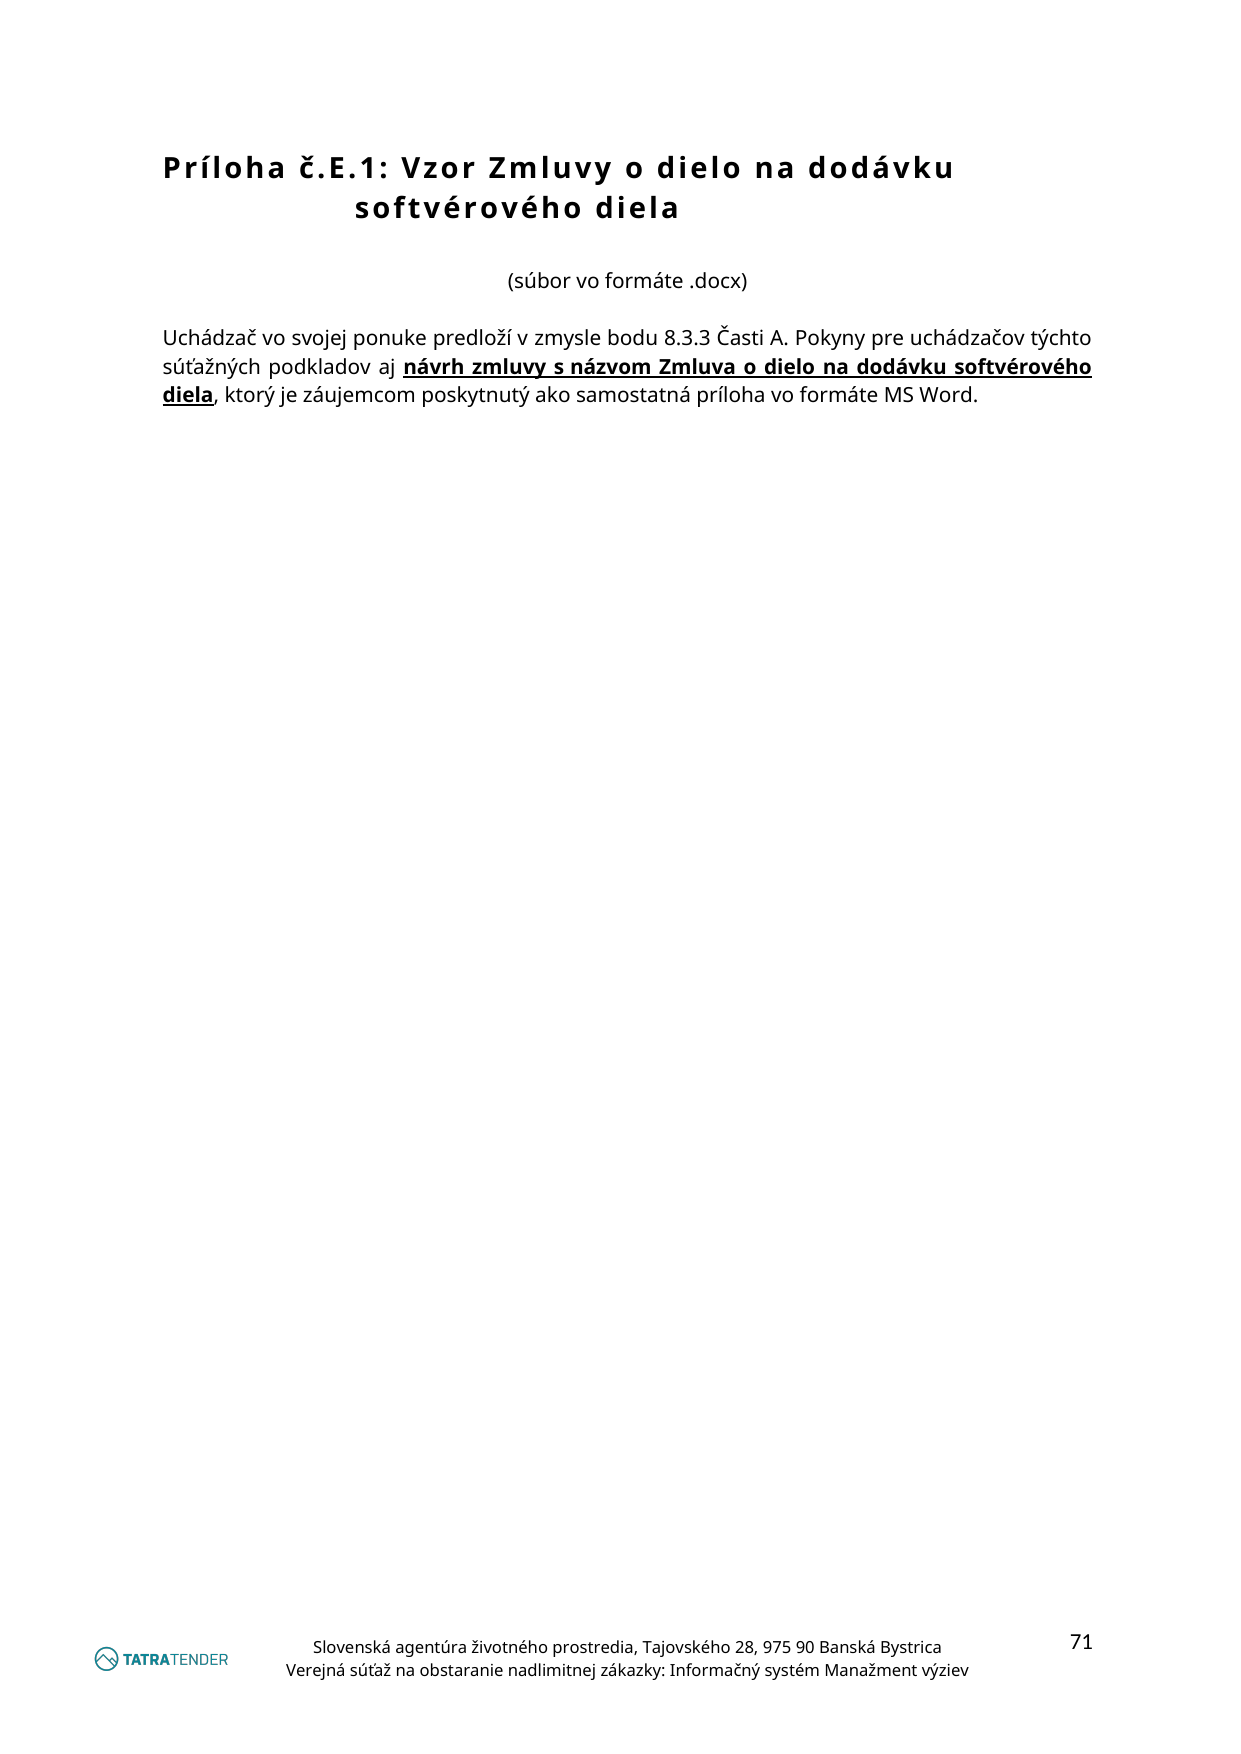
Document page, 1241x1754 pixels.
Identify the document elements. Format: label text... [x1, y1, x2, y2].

text Uchádzač vo svojej ponuke predloží v zmysle bodu 8.3.3 Časti A. Pokyny pre uchádzačov týchto súťažných podkladov aj návrh zmluvy s názvom Zmluva o dielo na dodávku softvérového diela, ktorý je záujemcom poskytnutý ako samostatná príloha vo formáte MS Word. [162, 323, 1093, 409]
text Príloha č.E.1: Vzor Zmluvy o dielo na dodávku softvérového diela [162, 148, 1093, 227]
text (súbor vo formáte .docx) [162, 267, 1093, 295]
picture [92, 1636, 239, 1680]
